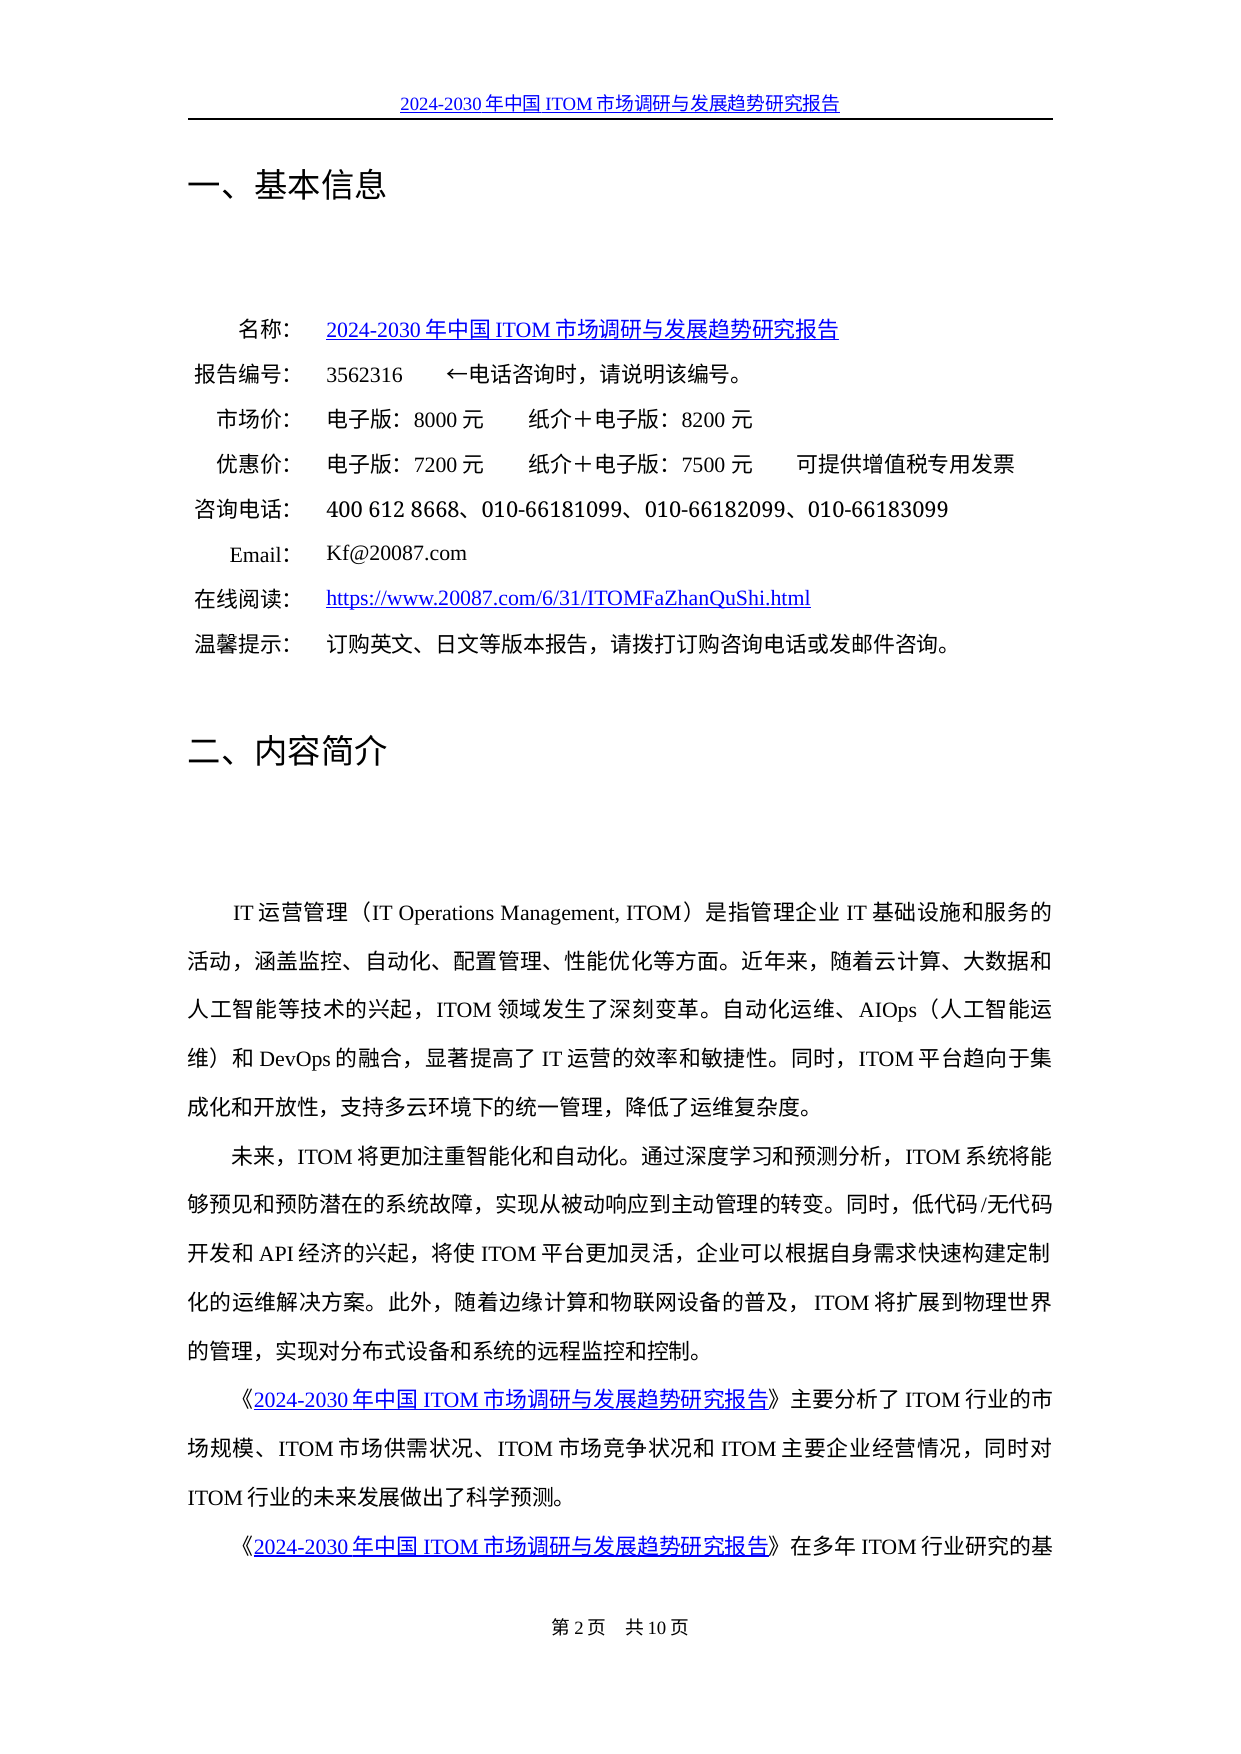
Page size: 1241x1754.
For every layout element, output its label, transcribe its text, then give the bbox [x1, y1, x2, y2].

table_cell 温馨提示： [167, 627, 315, 672]
title 一、基本信息 [187, 150, 1053, 215]
table_cell 电子版：8000 元 纸介＋电子版：8200 元 [315, 402, 1073, 447]
table_cell 订购英文、日文等版本报告，请拨打订购咨询电话或发邮件咨询。 [315, 627, 1073, 672]
table_cell 优惠价： [167, 447, 315, 492]
table_cell 3562316 ←电话咨询时，请说明该编号。 [315, 357, 1073, 402]
table_cell [315, 582, 1073, 627]
table_cell Email： [167, 537, 315, 582]
table_cell 咨询电话： [167, 492, 315, 537]
table_cell 市场价： [167, 402, 315, 447]
table_cell 在线阅读： [167, 582, 315, 627]
table_cell 400 612 8668、010-66181099、010-66182099、010-66183099 [315, 492, 1073, 537]
table_cell 报告编号： [167, 357, 315, 402]
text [187, 894, 1053, 1561]
table_cell 电子版：7200 元 纸介＋电子版：7500 元 可提供增值税专用发票 [315, 447, 1073, 492]
title 二、内容简介 [187, 717, 1053, 782]
table_cell Kf@20087.com [315, 537, 1073, 582]
table_header 名称： [167, 312, 315, 357]
table_header 2024-2030年中国ITOM市场调研与发展趋势研究报告 [315, 312, 1073, 357]
